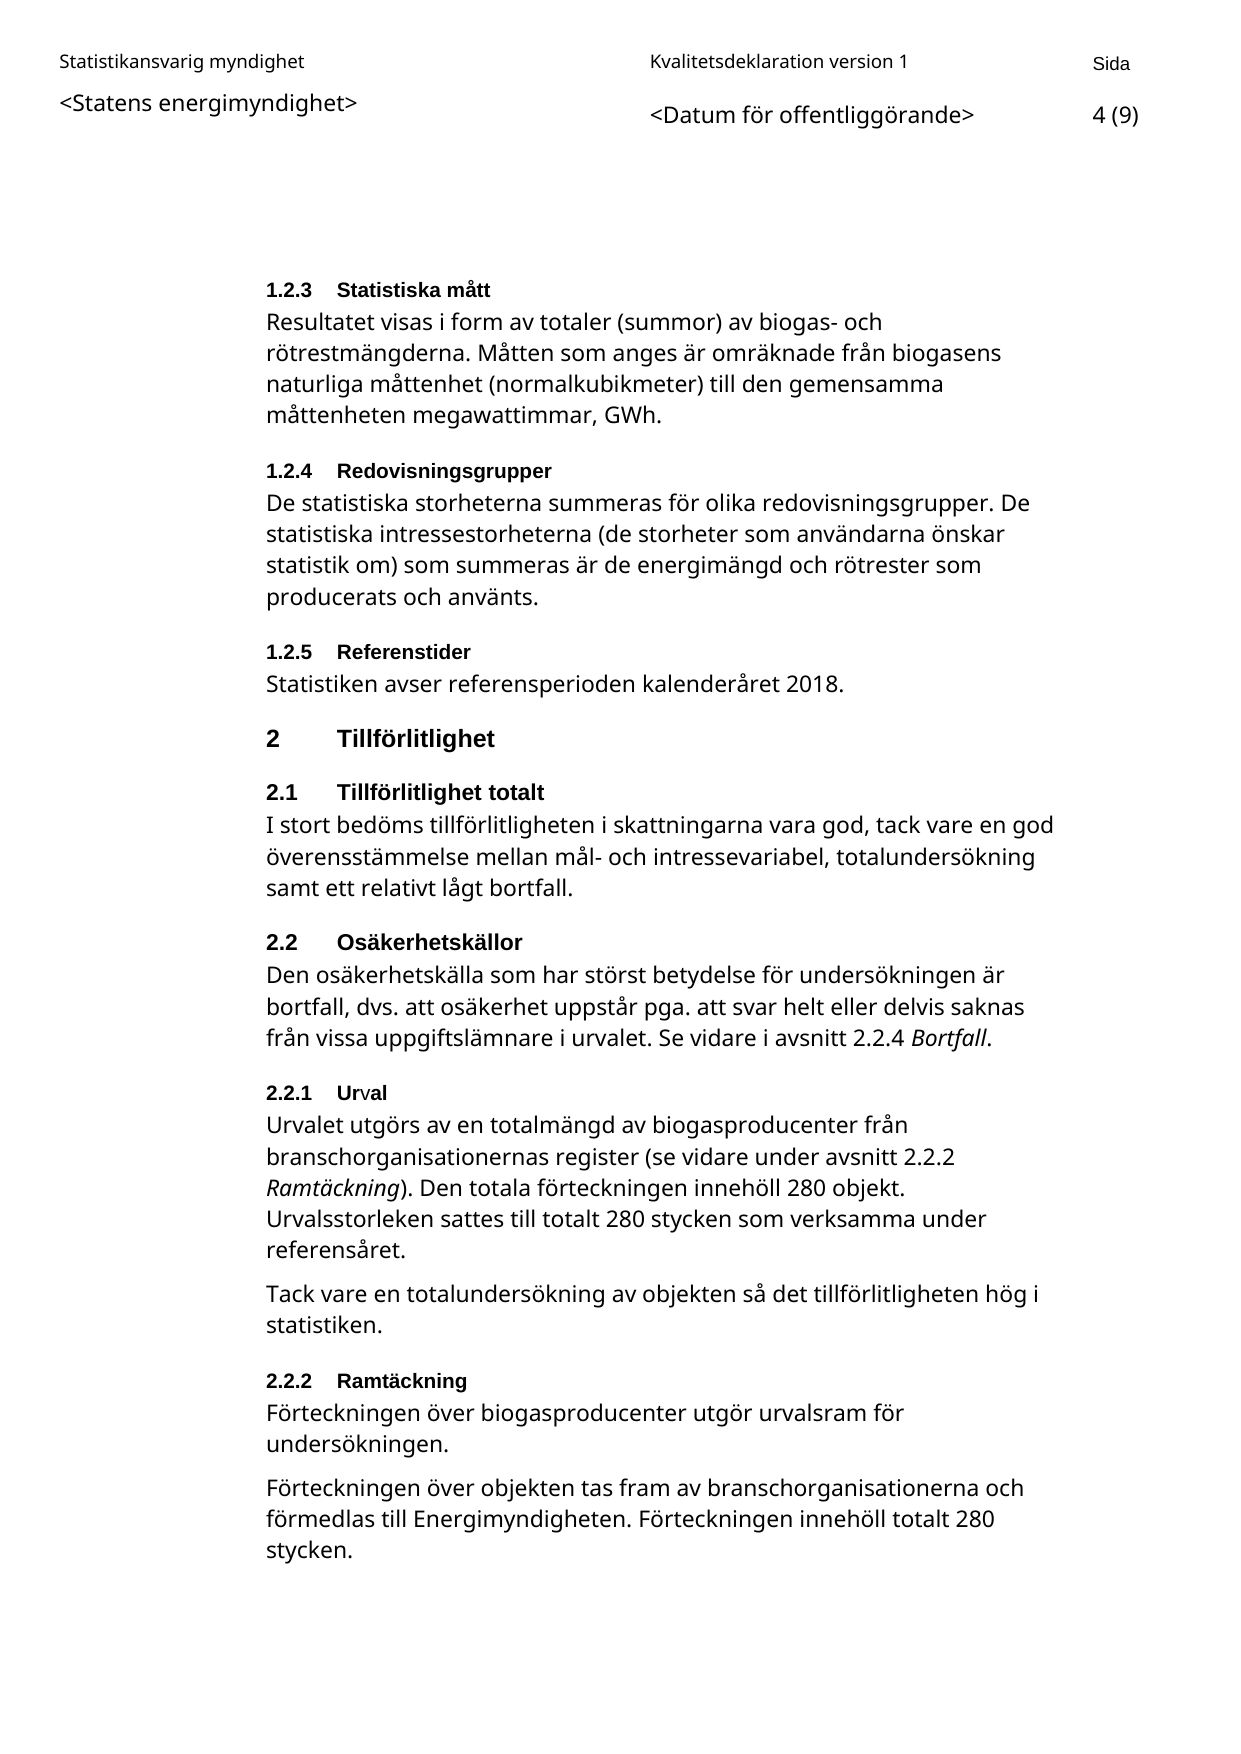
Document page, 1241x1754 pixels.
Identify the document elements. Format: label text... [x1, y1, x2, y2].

text Förteckningen över biogasproducenter utgör urvalsram för undersökningen. [266, 1397, 1063, 1459]
subtitle 1.2.4 Redovisningsgrupper [266, 456, 1063, 483]
text Tack vare en totalundersökning av objekten så det tillförlitligheten hög i statistiken. [266, 1278, 1063, 1341]
text Den osäkerhetskälla som har störst betydelse för undersökningen är bortfall, dvs. att osäkerhet uppstår pga. att svar helt eller delvis saknas från vissa uppgiftslämnare i urvalet. Se vidare i avsnitt 2.2.4 Bortfall. [266, 959, 1063, 1053]
subtitle 1.2.3 Statistiska mått [266, 274, 1063, 301]
subtitle 2 Tillförlitlighet [266, 724, 1063, 753]
text Urvalet utgörs av en totalmängd av biogasproducenter från branschorganisationernas register (se vidare under avsnitt 2.2.2 Ramtäckning). Den totala förteckningen innehöll 280 objekt. Urvalsstorleken sattes till totalt 280 stycken som verksamma under referensåret. [266, 1109, 1063, 1266]
subtitle 2.2 Osäkerhetskällor [266, 928, 1063, 955]
text De statistiska storheterna summeras för olika redovisningsgrupper. De statistiska intressestorheterna (de storheter som användarna önskar statistik om) som summeras är de energimängd och rötrester som producerats och använts. [266, 487, 1063, 612]
text I stort bedöms tillförlitligheten i skattningarna vara god, tack vare en god överensstämmelse mellan mål- och intressevariabel, totalundersökning samt ett relativt lågt bortfall. [266, 809, 1063, 903]
subtitle 1.2.5 Referenstider [266, 637, 1063, 664]
text Förteckningen över objekten tas fram av branschorganisationerna och förmedlas till Energimyndigheten. Förteckningen innehöll totalt 280 stycken. [266, 1472, 1063, 1566]
subtitle 2.1 Tillförlitlighet totalt [266, 778, 1063, 805]
subtitle 2.2.1 Urval [266, 1078, 1063, 1105]
text Statistiken avser referensperioden kalenderåret 2018. [266, 668, 1063, 699]
text Resultatet visas i form av totaler (summor) av biogas- och rötrestmängderna. Måtten som anges är omräknade från biogasens naturliga måttenhet (normalkubikmeter) till den gemensamma måttenheten megawattimmar, GWh. [266, 306, 1063, 431]
subtitle 2.2.2 Ramtäckning [266, 1366, 1063, 1393]
